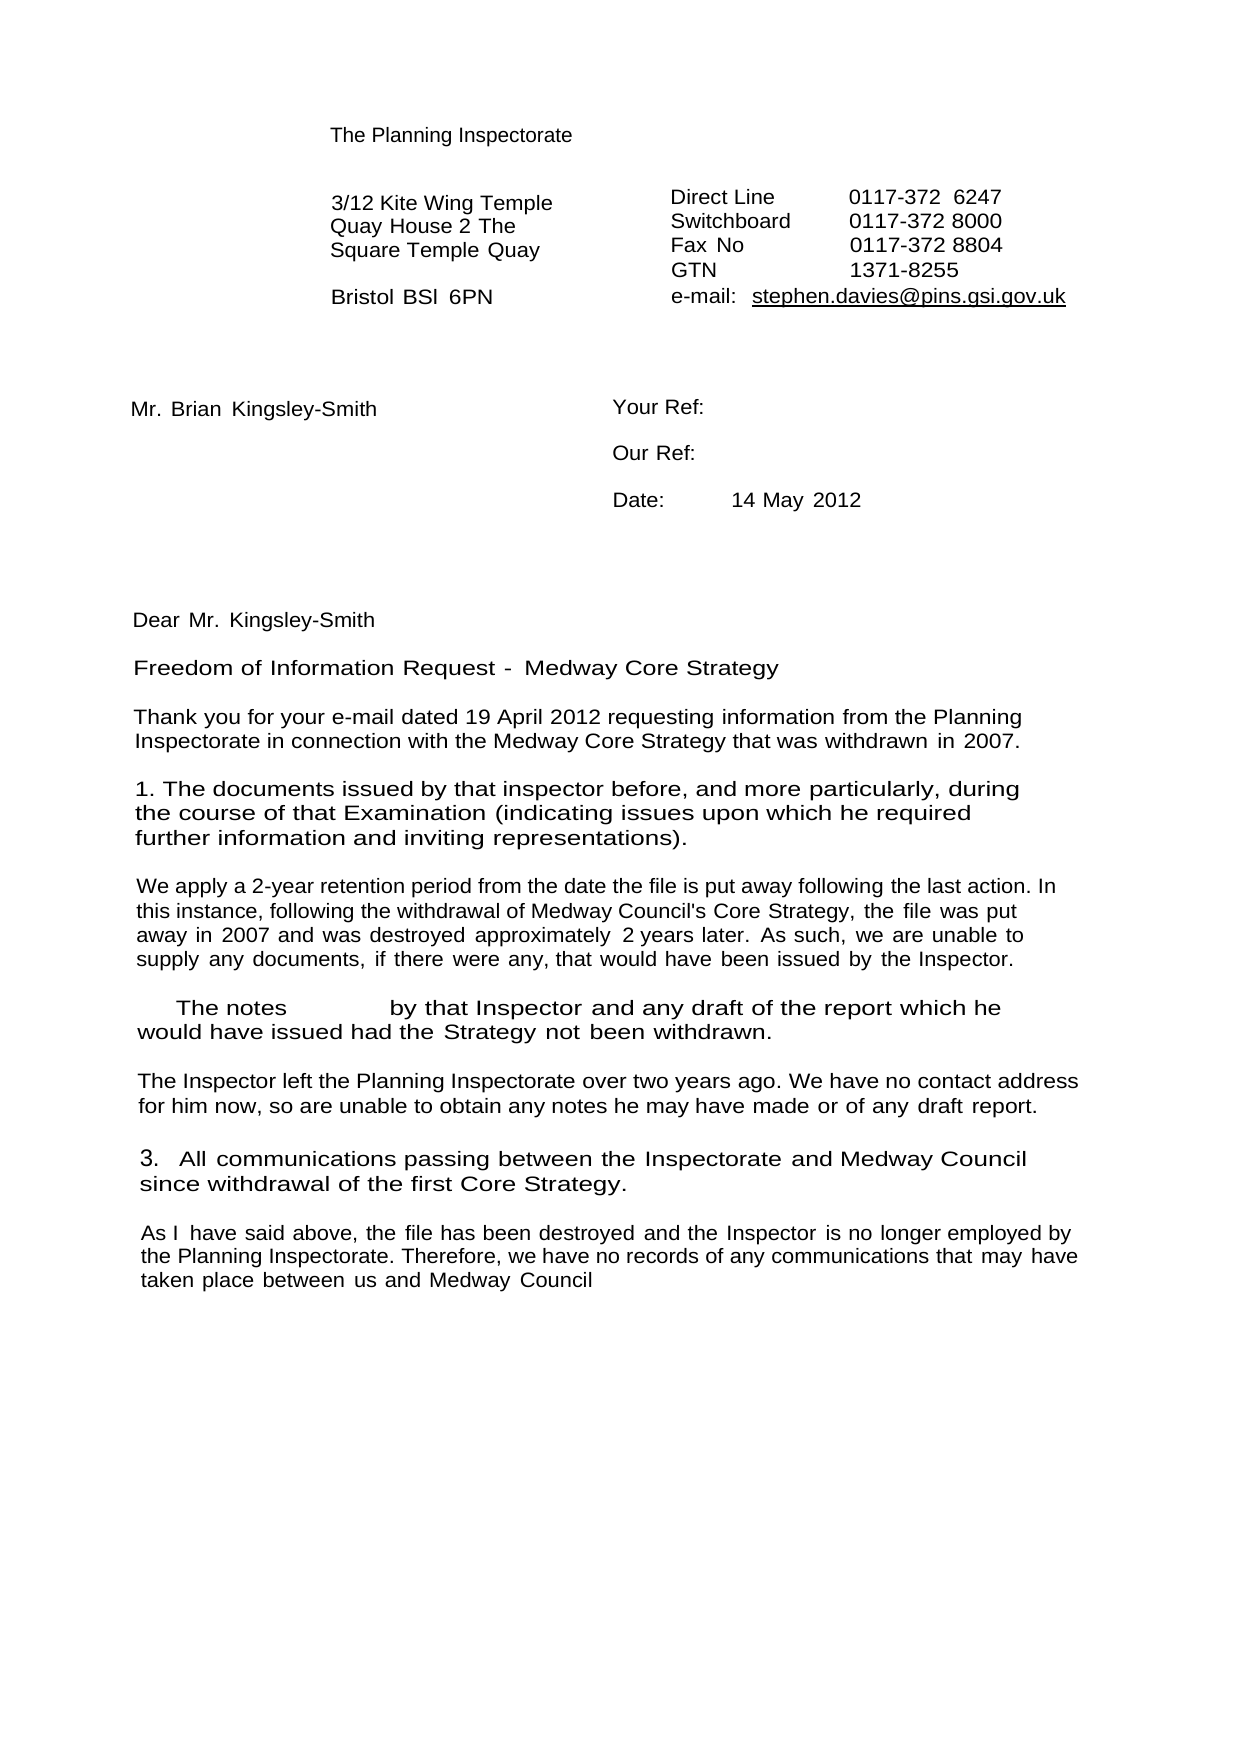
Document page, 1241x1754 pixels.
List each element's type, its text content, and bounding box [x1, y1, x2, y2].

text 0117-372 8000 [849, 208, 1084, 232]
text GTN [671, 258, 811, 282]
text e-mail: stephen.davies@pins.gsi.gov.uk [671, 284, 1084, 308]
text Dear Mr. Kingsley-Smith [132, 608, 1084, 632]
text 1371-8255 [849, 257, 1084, 283]
text Mr. Brian Kingsley-Smith Your Ref: Our Ref: [130, 394, 718, 465]
text 3/12 Kite Wing Temple Quay House 2 The Square Temple Quay [330, 190, 564, 262]
text The Planning Inspectorate [119, 112, 573, 151]
text We apply a 2-year retention period from the date the file is put away following the last action. In this instance, following the withdrawal of Medway Council's Core Strategy, the file was put away in 2007 and was destroyed approximately 2 years later. As such, we are unable to supply any documents, if there were any, that would have been issued by the Inspector. [136, 874, 1076, 971]
text 0117-372 8804 [849, 233, 1084, 257]
text Freedom of Information Request - Medway Core Strategy [133, 656, 1084, 680]
text Direct Line Switchboard Fax No [670, 184, 811, 256]
text Bristol BSl 6PN [331, 283, 513, 310]
text 1. The documents issued by that inspector before, and more particularly, during the course of that Examination (indicating issues upon which he required further information and inviting representations). [134, 777, 1047, 849]
text Thank you for your e-mail dated 19 April 2012 requesting information from the Planning Inspectorate in connection with the Medway Core Strategy that was withdrawn in 2007. [133, 704, 1084, 752]
text Date: 14 May 2012 [612, 488, 1084, 512]
text The Inspector left the Planning Inspectorate over two years ago. We have no contact address for him now, so are unable to obtain any notes he may have made or of any draft report. [137, 1069, 1084, 1118]
text 0117-372 6247 [848, 184, 1084, 208]
text As I have said above, the file has been destroyed and the Inspector is no longer employed by the Planning Inspectorate. Therefore, we have no records of any communications that may have taken place between us and Medway Council [141, 1220, 1084, 1292]
list All communications passing between the Inspectorate and Medway Council since withdrawal of the first Core Strategy. [139, 1143, 1045, 1196]
text The notes by that Inspector and any draft of the report which he would have issued had the Strategy not been withdrawn. [137, 996, 1047, 1044]
